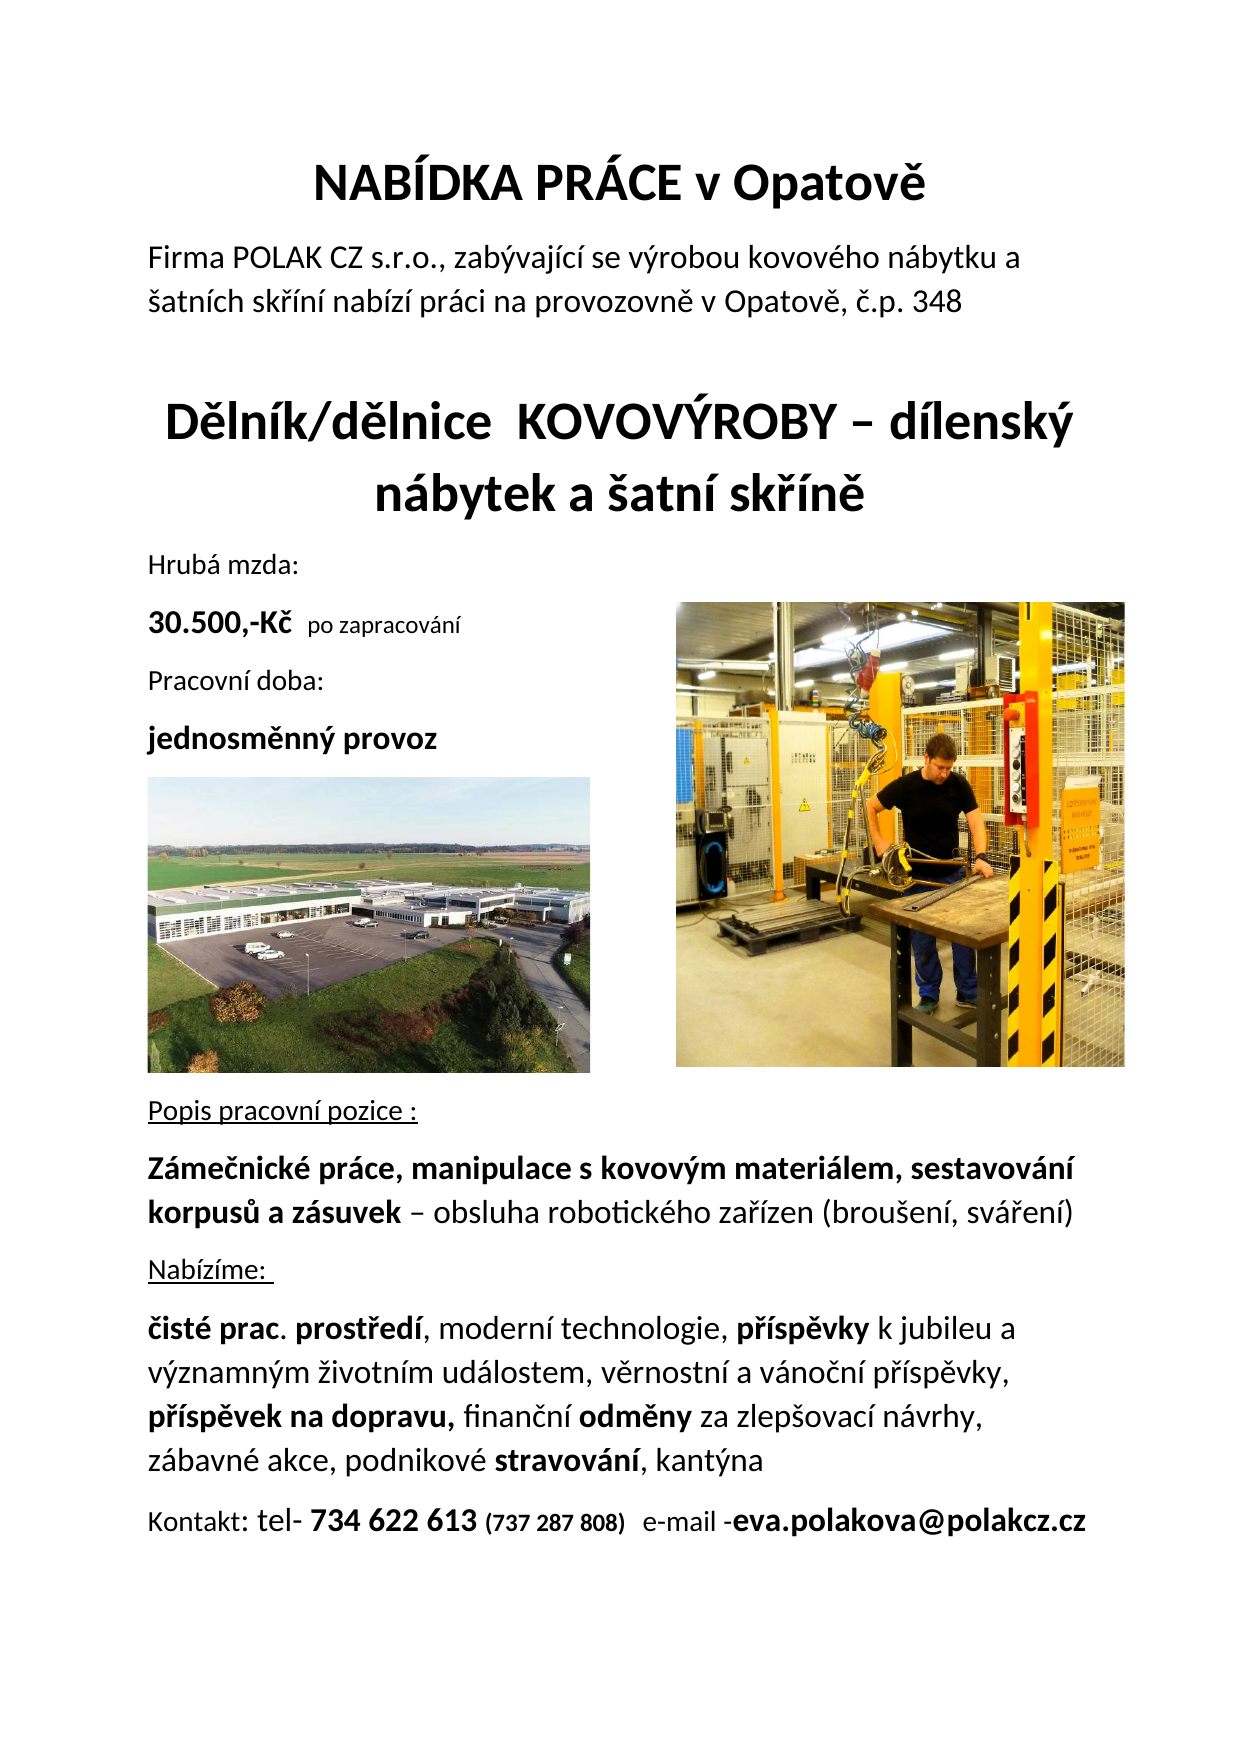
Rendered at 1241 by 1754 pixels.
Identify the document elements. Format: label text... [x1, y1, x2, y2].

text 30.500,-Kč po zapracování [148, 602, 674, 642]
text čisté prac. prostředí, moderní technologie, příspěvky k jubileu a významným životním událostem, věrnostní a vánoční příspěvky, příspěvek na dopravu, finanční odměny za zlepšovací návrhy, zábavné akce, podnikové stravování, kantýna [148, 1307, 1093, 1479]
text NABÍDKA PRÁCE v Opatově [148, 148, 1093, 214]
text Dělník/dělnice KOVOVÝROBY – dílenský nábytek a šatní skříně [148, 387, 1093, 524]
text Firma POLAK CZ s.r.o., zabývající se výrobou kovového nábytku a šatních skříní nabízí práci na provozovně v Opatově, č.p. 348 [148, 236, 1093, 320]
picture [674, 602, 1125, 1069]
text Kontakt: tel- 734 622 613 (737 287 808) e-mail -eva.polakova@polakcz.cz [148, 1499, 1093, 1540]
text Pracovní doba: [148, 662, 674, 698]
picture [147, 777, 591, 1073]
text jednosměnný provoz [148, 717, 674, 758]
text Nabízíme: [148, 1251, 1093, 1287]
text Popis pracovní pozice : [148, 1092, 1093, 1127]
text Hrubá mzda: [148, 546, 1093, 582]
text Zámečnické práce, manipulace s kovovým materiálem, sestavování korpusů a zásuvek – obsluha robotického zařízen (broušení, sváření) [148, 1147, 1093, 1231]
